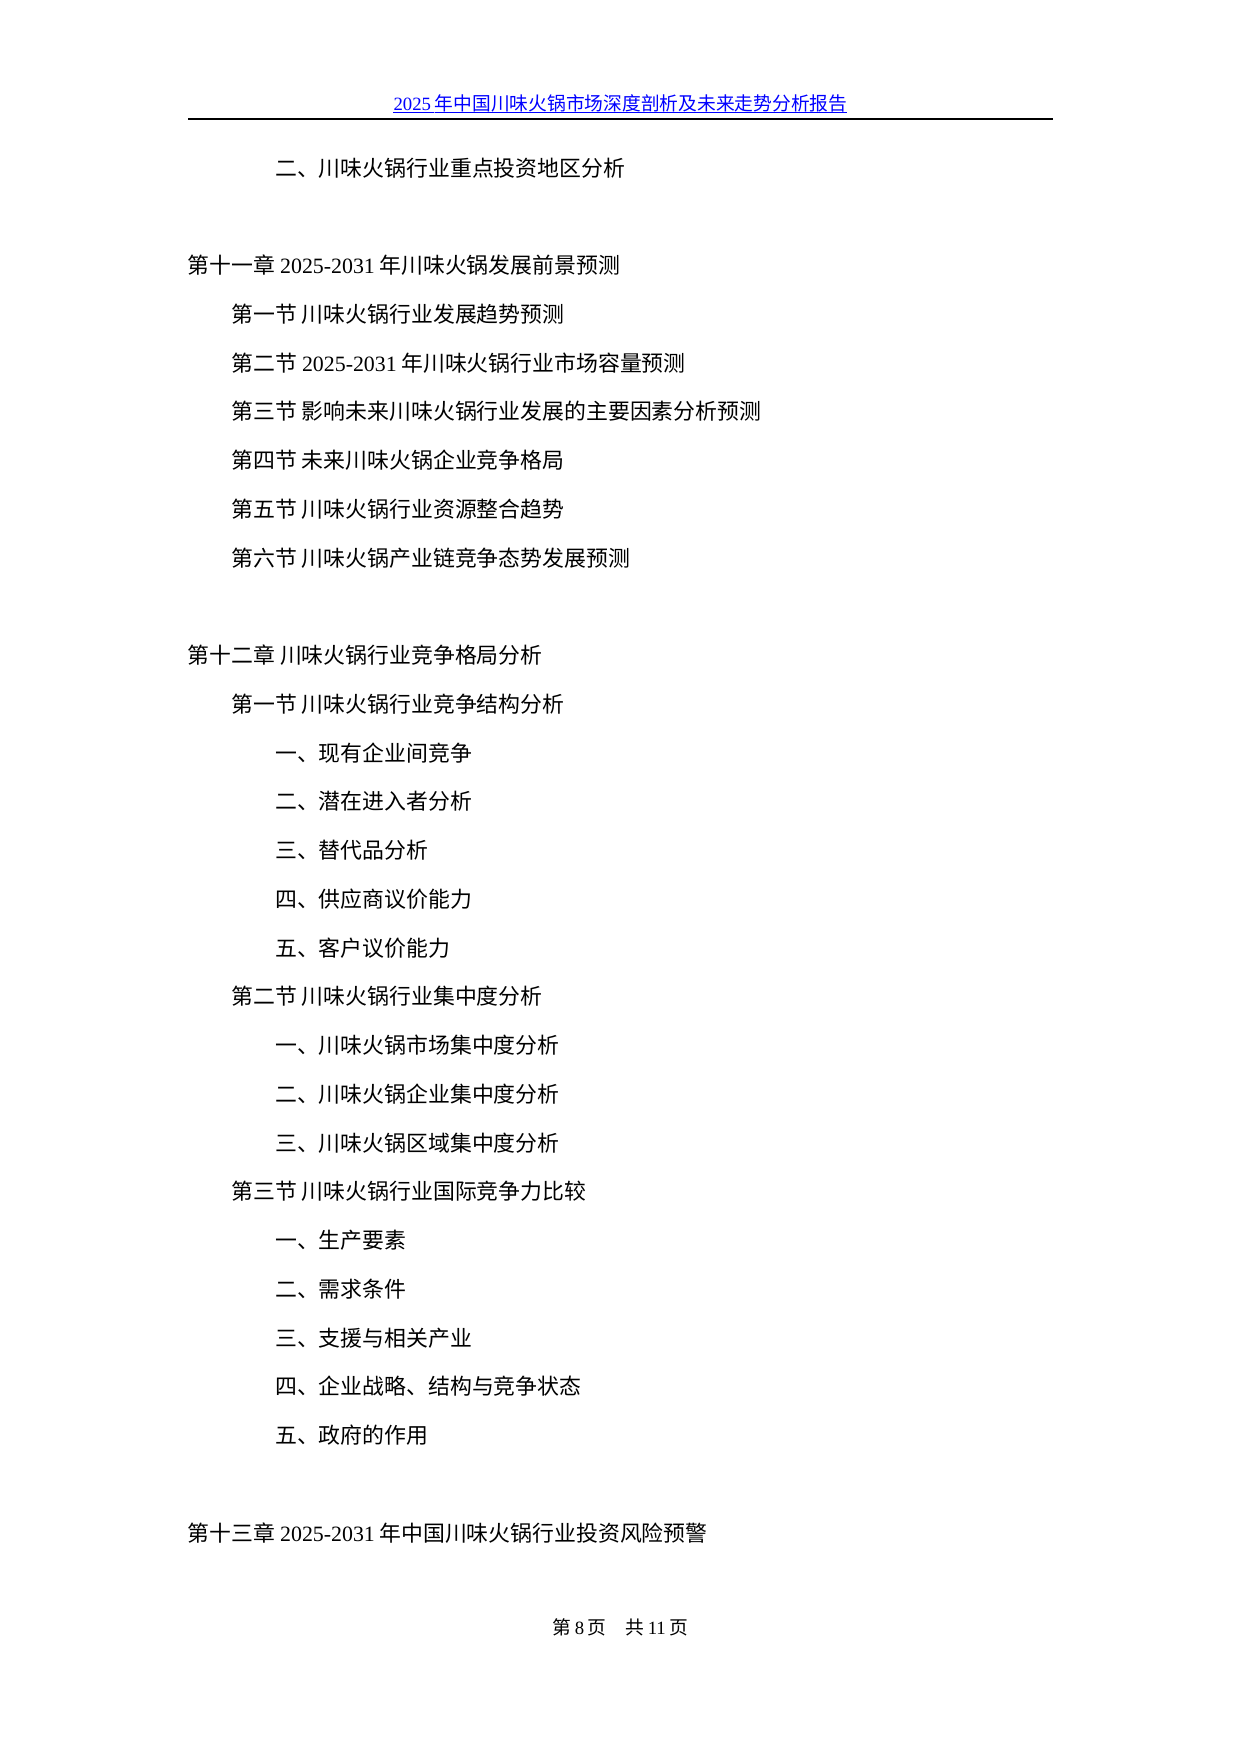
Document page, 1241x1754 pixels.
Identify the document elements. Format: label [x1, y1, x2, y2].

text [187, 150, 1053, 1548]
